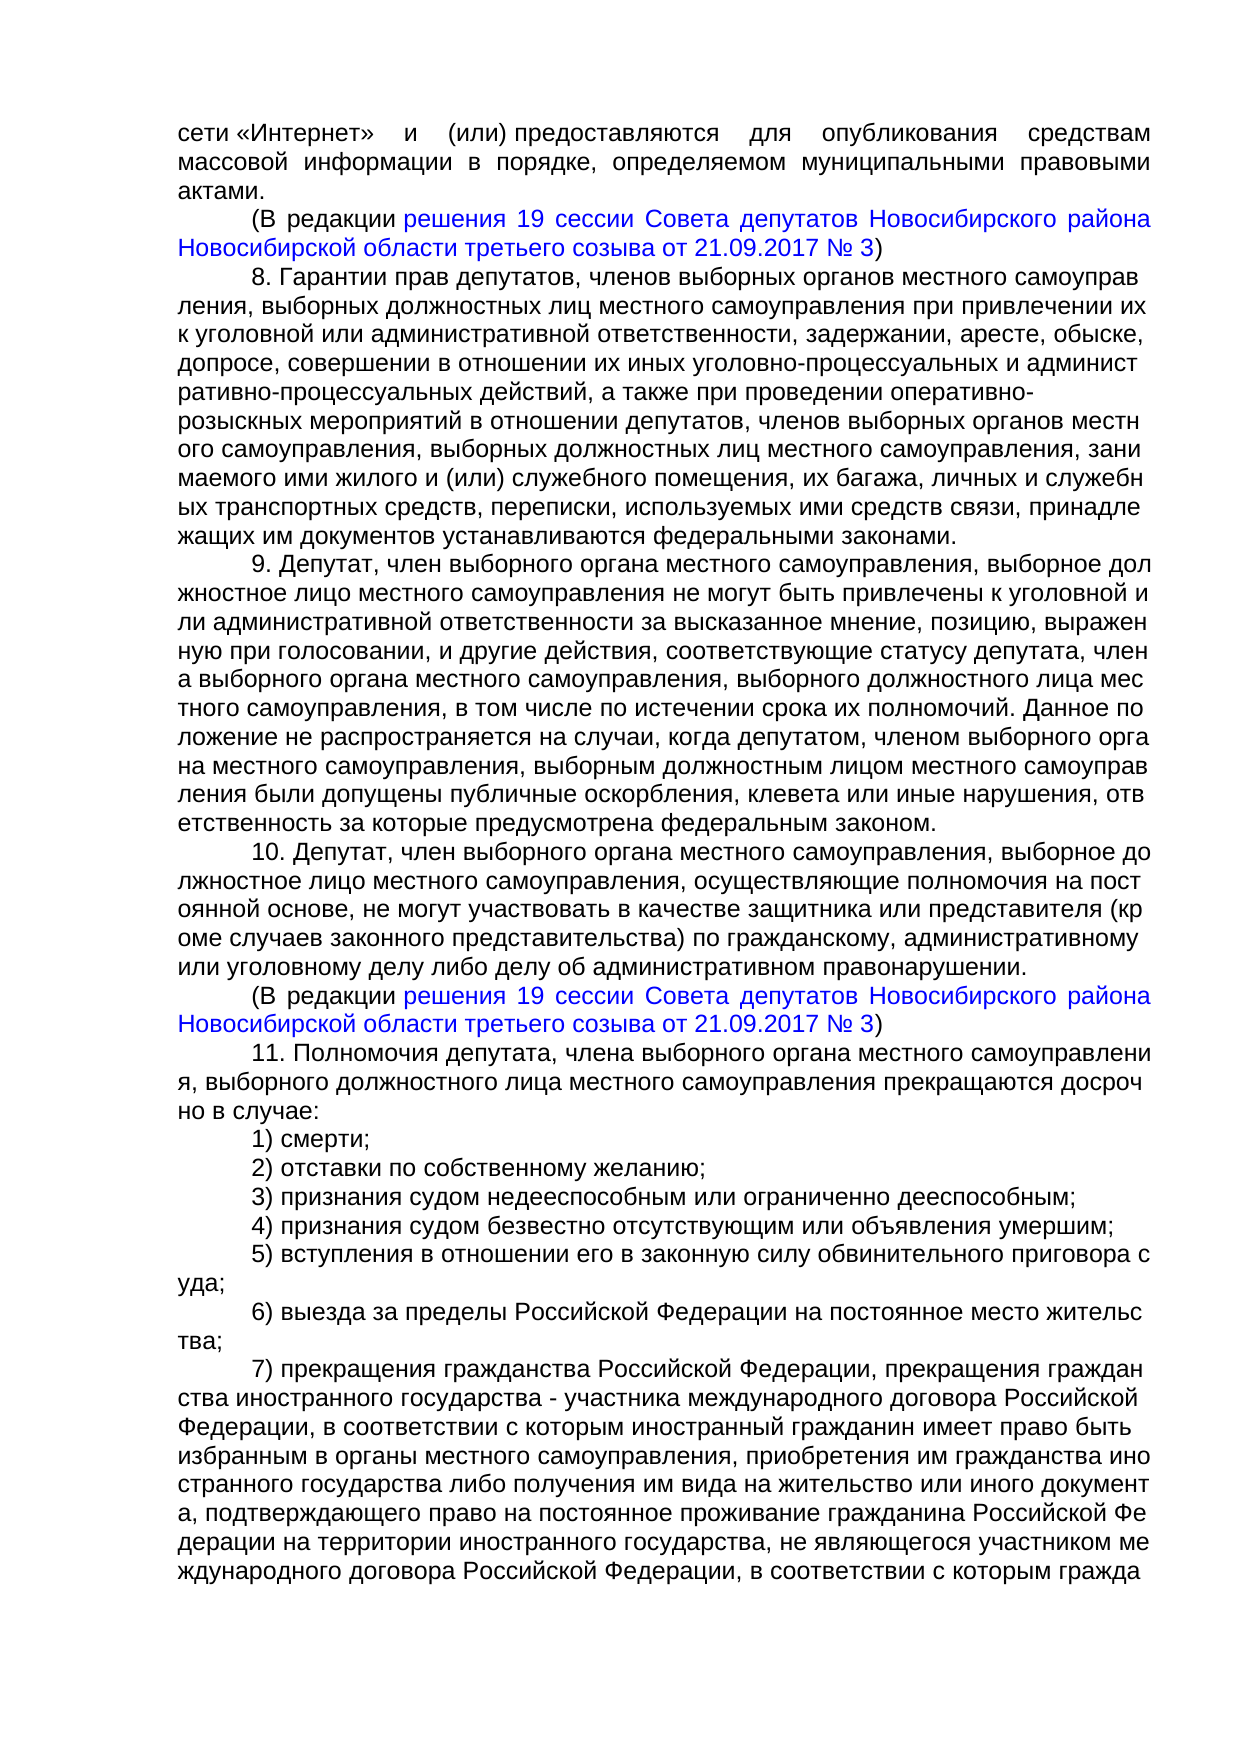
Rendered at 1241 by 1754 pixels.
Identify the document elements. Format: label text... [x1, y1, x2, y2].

text (В редакции решения 19 сессии Совета депутатов Новосибирского района Новосибирской области третьего созыва от 21.09.2017 № 3) [177, 981, 1152, 1038]
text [177, 1354, 1152, 1584]
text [177, 118, 1152, 204]
text 10. Депутат, член выборного органа местного самоуправления, выборное должностное лицо местного самоуправления, осуществляющие полномочия на постоянной основе, не могут участвовать в качестве защитника или представителя (кроме случаев законного представительства) по гражданскому, административному или уголовному делу либо делу об административном правонарушении. [177, 837, 1152, 981]
text (В редакции решения 19 сессии Совета депутатов Новосибирского района Новосибирской области третьего созыва от 21.09.2017 № 3) [177, 204, 1152, 262]
text 2) отставки по собственному желанию; [177, 1153, 1152, 1182]
text 4) признания судом безвестно отсутствующим или объявления умершим; [177, 1211, 1152, 1239]
text 9. Депутат, член выборного органа местного самоуправления, выборное должностное лицо местного самоуправления не могут быть привлечены к уголовной или административной ответственности за высказанное мнение, позицию, выраженную при голосовании, и другие действия, соответствующие статусу депутата, члена выборного органа местного самоуправления, выборного должностного лица местного самоуправления, в том числе по истечении срока их полномочий. Данное положение не распространяется на случаи, когда депутатом, членом выборного органа местного самоуправления, выборным должностным лицом местного самоуправления были допущены публичные оскорбления, клевета или иные нарушения, ответственность за которые предусмотрена федеральным законом. [177, 549, 1152, 837]
text 11. Полномочия депутата, члена выборного органа местного самоуправления, выборного должностного лица местного самоуправления прекращаются досрочно в случае: [177, 1038, 1152, 1124]
text 6) выезда за пределы Российской Федерации на постоянное место жительства; [177, 1297, 1152, 1354]
text 3) признания судом недееспособным или ограниченно дееспособным; [177, 1182, 1152, 1211]
text 1) смерти; [177, 1124, 1152, 1153]
text 5) вступления в отношении его в законную силу обвинительного приговора суда; [177, 1239, 1152, 1297]
text 8. Гарантии прав депутатов, членов выборных органов местного самоуправления, выборных должностных лиц местного самоуправления при привлечении их к уголовной или административной ответственности, задержании, аресте, обыске, допросе, совершении в отношении их иных уголовно-процессуальных и административно-процессуальных действий, а также при проведении оперативно-розыскных мероприятий в отношении депутатов, членов выборных органов местного самоуправления, выборных должностных лиц местного самоуправления, занимаемого ими жилого и (или) служебного помещения, их багажа, личных и служебных транспортных средств, переписки, используемых ими средств связи, принадлежащих им документов устанавливаются федеральными законами. [177, 262, 1152, 549]
